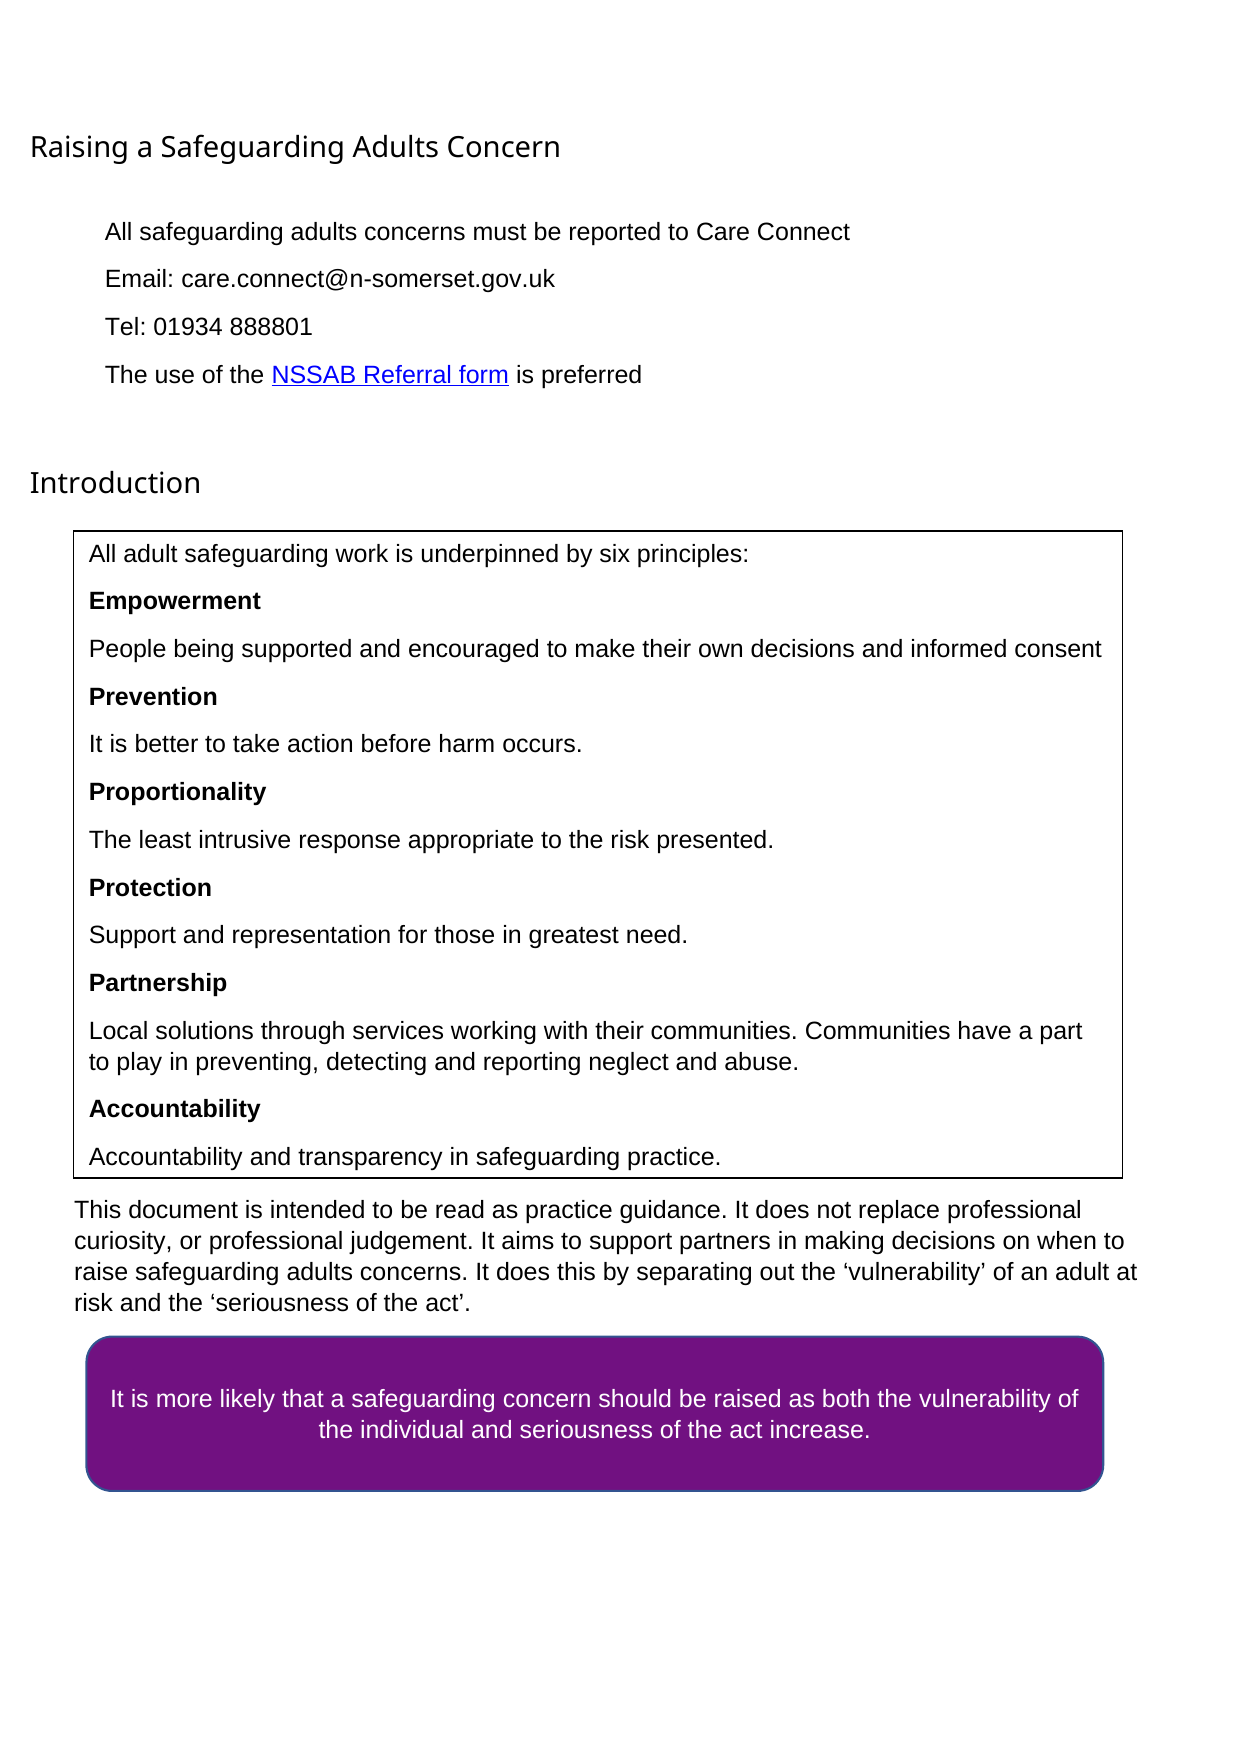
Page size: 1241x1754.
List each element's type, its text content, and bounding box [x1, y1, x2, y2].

text All safeguarding adults concerns must be reported to Care Connect [104, 216, 1166, 245]
text Tel: 01934 888801 [104, 312, 1166, 341]
subtitle Introduction [29, 462, 1166, 502]
subtitle Raising a Safeguarding Adults Concern [29, 127, 1166, 166]
text The use of the is preferred [104, 359, 1166, 388]
text This document is intended to be read as practice guidance. It does not replace professional curiosity, or professional judgement. It aims to support partners in making decisions on when to raise safeguarding adults concerns. It does this by separating out the ‘vulnerability’ of an adult at risk and the ‘seriousness of the act’. [74, 505, 1166, 1317]
text Email: care.connect@n-somerset.gov.uk [104, 264, 1166, 293]
